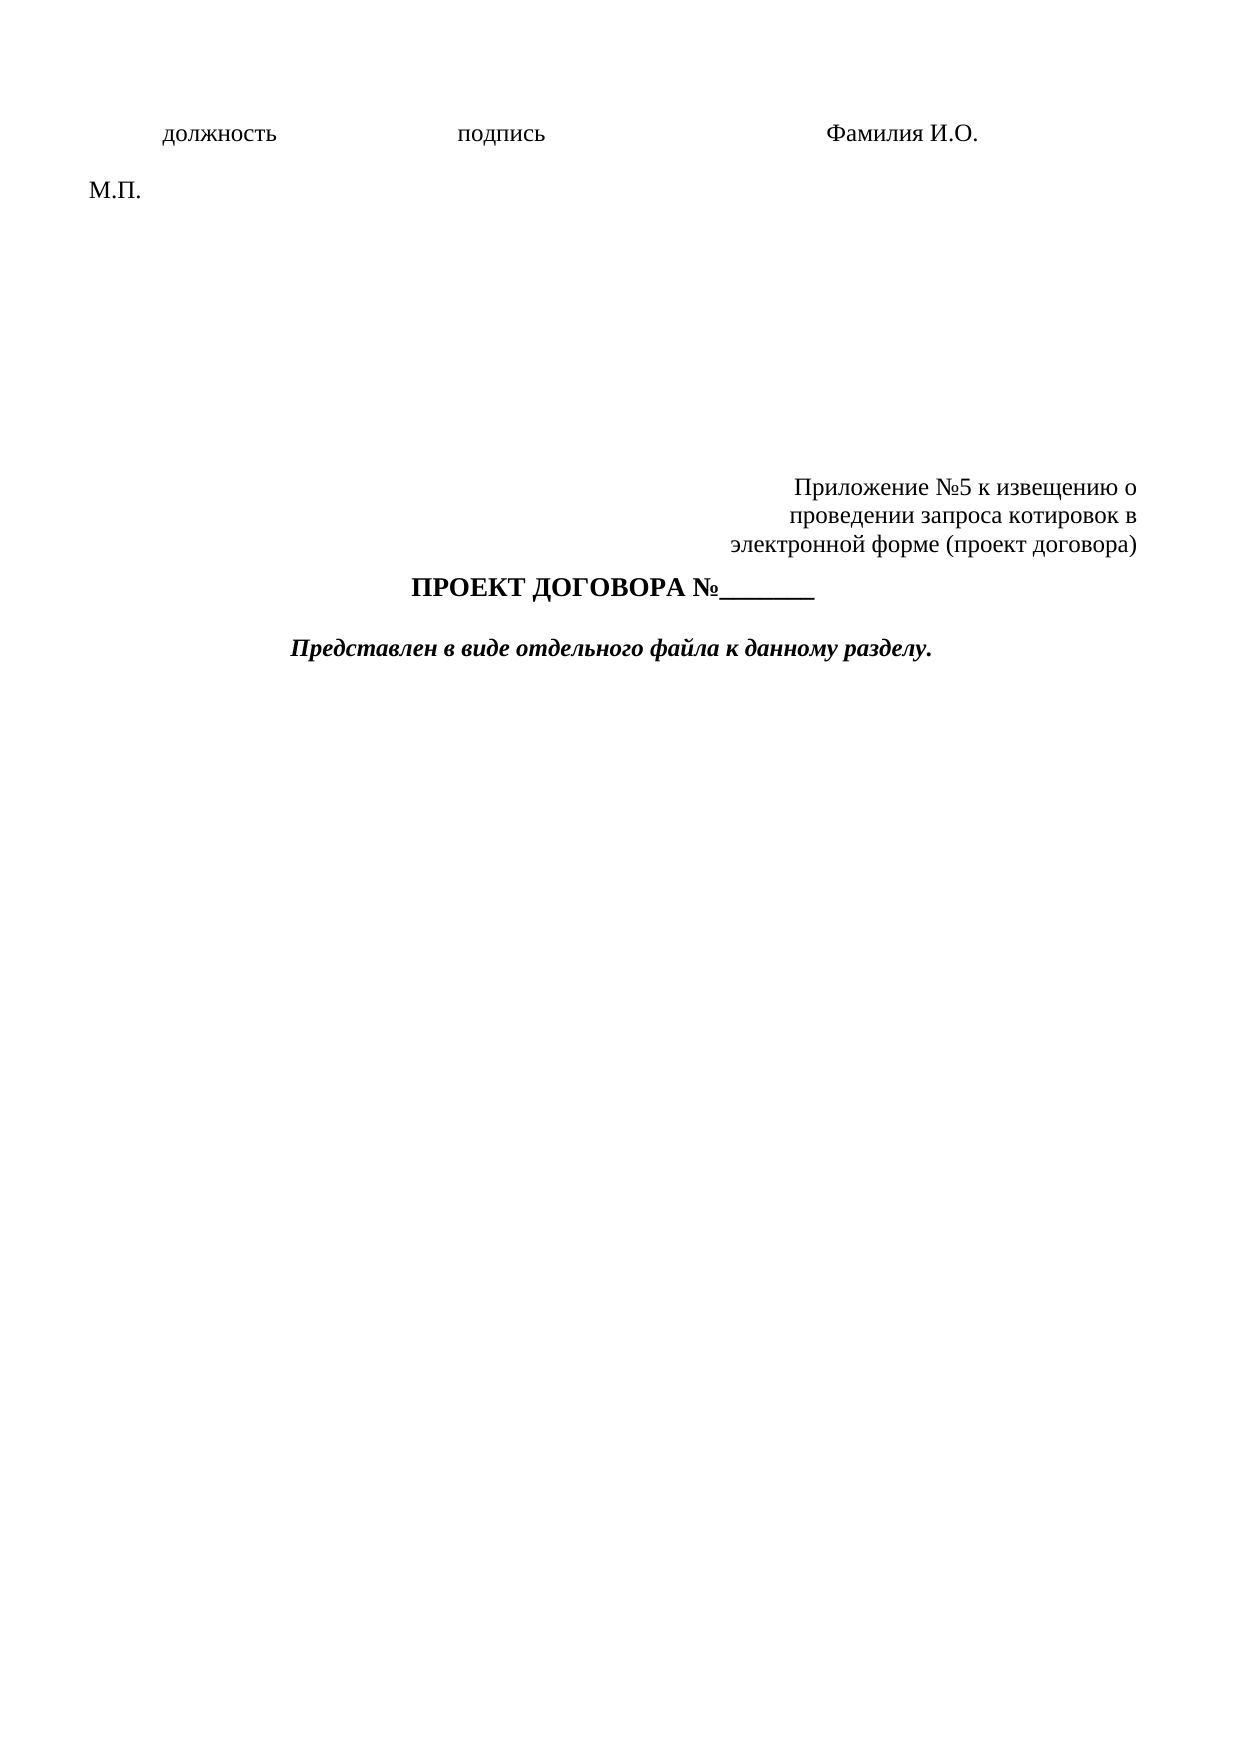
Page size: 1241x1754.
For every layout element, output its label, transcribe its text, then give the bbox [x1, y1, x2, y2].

text Приложение №5 к извещению о проведении запроса котировок в электронной форме (проект договора) [679, 472, 1137, 558]
text М.П. [89, 176, 1137, 204]
text должность подпись Фамилия И.О. [89, 118, 1137, 147]
text ПРОЕКТ ДОГОВОРА №_______ [89, 571, 1137, 602]
text Представлен в виде отдельного файла к данному разделу. [89, 633, 1137, 662]
